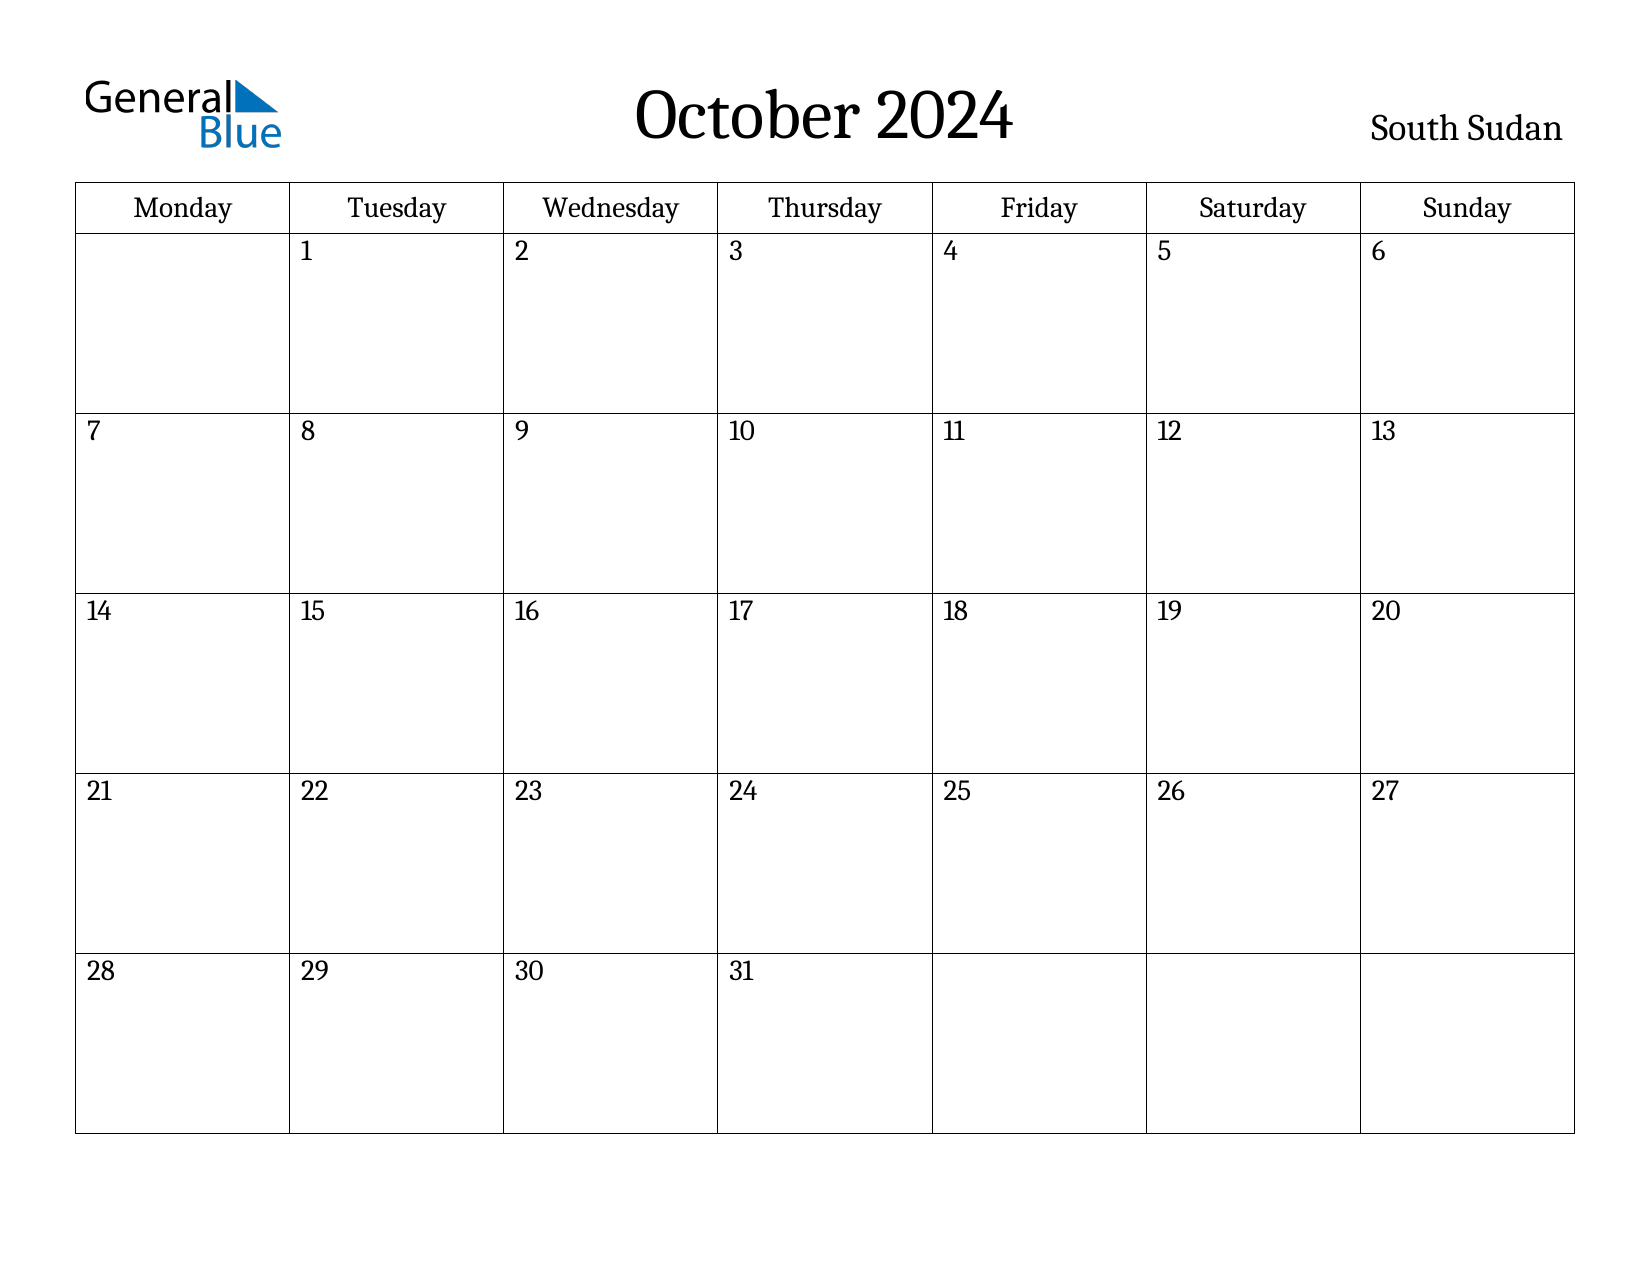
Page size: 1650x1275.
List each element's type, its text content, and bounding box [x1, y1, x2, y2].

table_cell [1361, 267, 1574, 413]
table_cell 11 [933, 414, 1146, 447]
table_cell Friday [933, 183, 1146, 233]
table_cell [504, 267, 717, 413]
table_cell [1361, 954, 1574, 987]
table_cell [933, 988, 1146, 1133]
table_cell 3 [718, 234, 932, 267]
table_cell [1147, 954, 1360, 987]
table_cell 20 [1361, 594, 1574, 627]
table_cell [933, 448, 1146, 593]
table_cell [504, 988, 717, 1133]
table_cell [1361, 627, 1574, 773]
table_header South Sudan [1146, 75, 1574, 182]
table_cell 28 [76, 954, 289, 987]
table_cell 27 [1361, 774, 1574, 807]
table_cell [290, 267, 503, 413]
table_cell [76, 267, 289, 413]
table_cell [504, 448, 717, 593]
table_cell [76, 808, 289, 953]
table_cell 30 [504, 954, 717, 987]
table_cell Wednesday [504, 183, 717, 233]
table_cell [718, 267, 932, 413]
table_cell [504, 627, 717, 773]
table_cell [1147, 808, 1360, 953]
table_cell [718, 448, 932, 593]
table_cell [718, 627, 932, 773]
table_cell 4 [933, 234, 1146, 267]
table_cell [1147, 267, 1360, 413]
table_cell 29 [290, 954, 503, 987]
table_cell 12 [1147, 414, 1360, 447]
table_cell [933, 808, 1146, 953]
table_cell Monday [76, 183, 289, 233]
table_cell [504, 808, 717, 953]
table_cell 26 [1147, 774, 1360, 807]
table_cell 31 [718, 954, 932, 987]
table_cell 7 [76, 414, 289, 447]
table_cell 1 [290, 234, 503, 267]
table_cell Thursday [718, 183, 932, 233]
table_cell 19 [1147, 594, 1360, 627]
table_cell [933, 267, 1146, 413]
table_cell 18 [933, 594, 1146, 627]
table_cell 21 [76, 774, 289, 807]
table_cell [290, 627, 503, 773]
table_cell 9 [504, 414, 717, 447]
table_cell 10 [718, 414, 932, 447]
table_cell [76, 988, 289, 1133]
table_cell 2 [504, 234, 717, 267]
table_cell 22 [290, 774, 503, 807]
table_cell 5 [1147, 234, 1360, 267]
table_cell [1147, 448, 1360, 593]
table_cell 16 [504, 594, 717, 627]
table_cell [1361, 988, 1574, 1133]
table_cell [290, 808, 503, 953]
table_cell [76, 234, 289, 267]
table_cell [76, 448, 289, 593]
table_cell [933, 627, 1146, 773]
table_cell [76, 627, 289, 773]
table_cell [290, 448, 503, 593]
table_header October 2024 [504, 75, 1146, 182]
table_cell 13 [1361, 414, 1574, 447]
table_cell 24 [718, 774, 932, 807]
table_cell Saturday [1147, 183, 1360, 233]
picture [86, 80, 281, 148]
table_cell 17 [718, 594, 932, 627]
table_cell Sunday [1361, 183, 1574, 233]
table_cell [718, 988, 932, 1133]
table_cell 23 [504, 774, 717, 807]
table_cell [1147, 988, 1360, 1133]
table_cell [1147, 627, 1360, 773]
table_header [76, 75, 503, 182]
table_cell Tuesday [290, 183, 503, 233]
table_cell 6 [1361, 234, 1574, 267]
table_cell 14 [76, 594, 289, 627]
table_cell [290, 988, 503, 1133]
table_cell [933, 954, 1146, 987]
table_cell 25 [933, 774, 1146, 807]
table_cell 15 [290, 594, 503, 627]
table_cell [1361, 808, 1574, 953]
table_cell [1361, 448, 1574, 593]
table_cell 8 [290, 414, 503, 447]
table_cell [718, 808, 932, 953]
